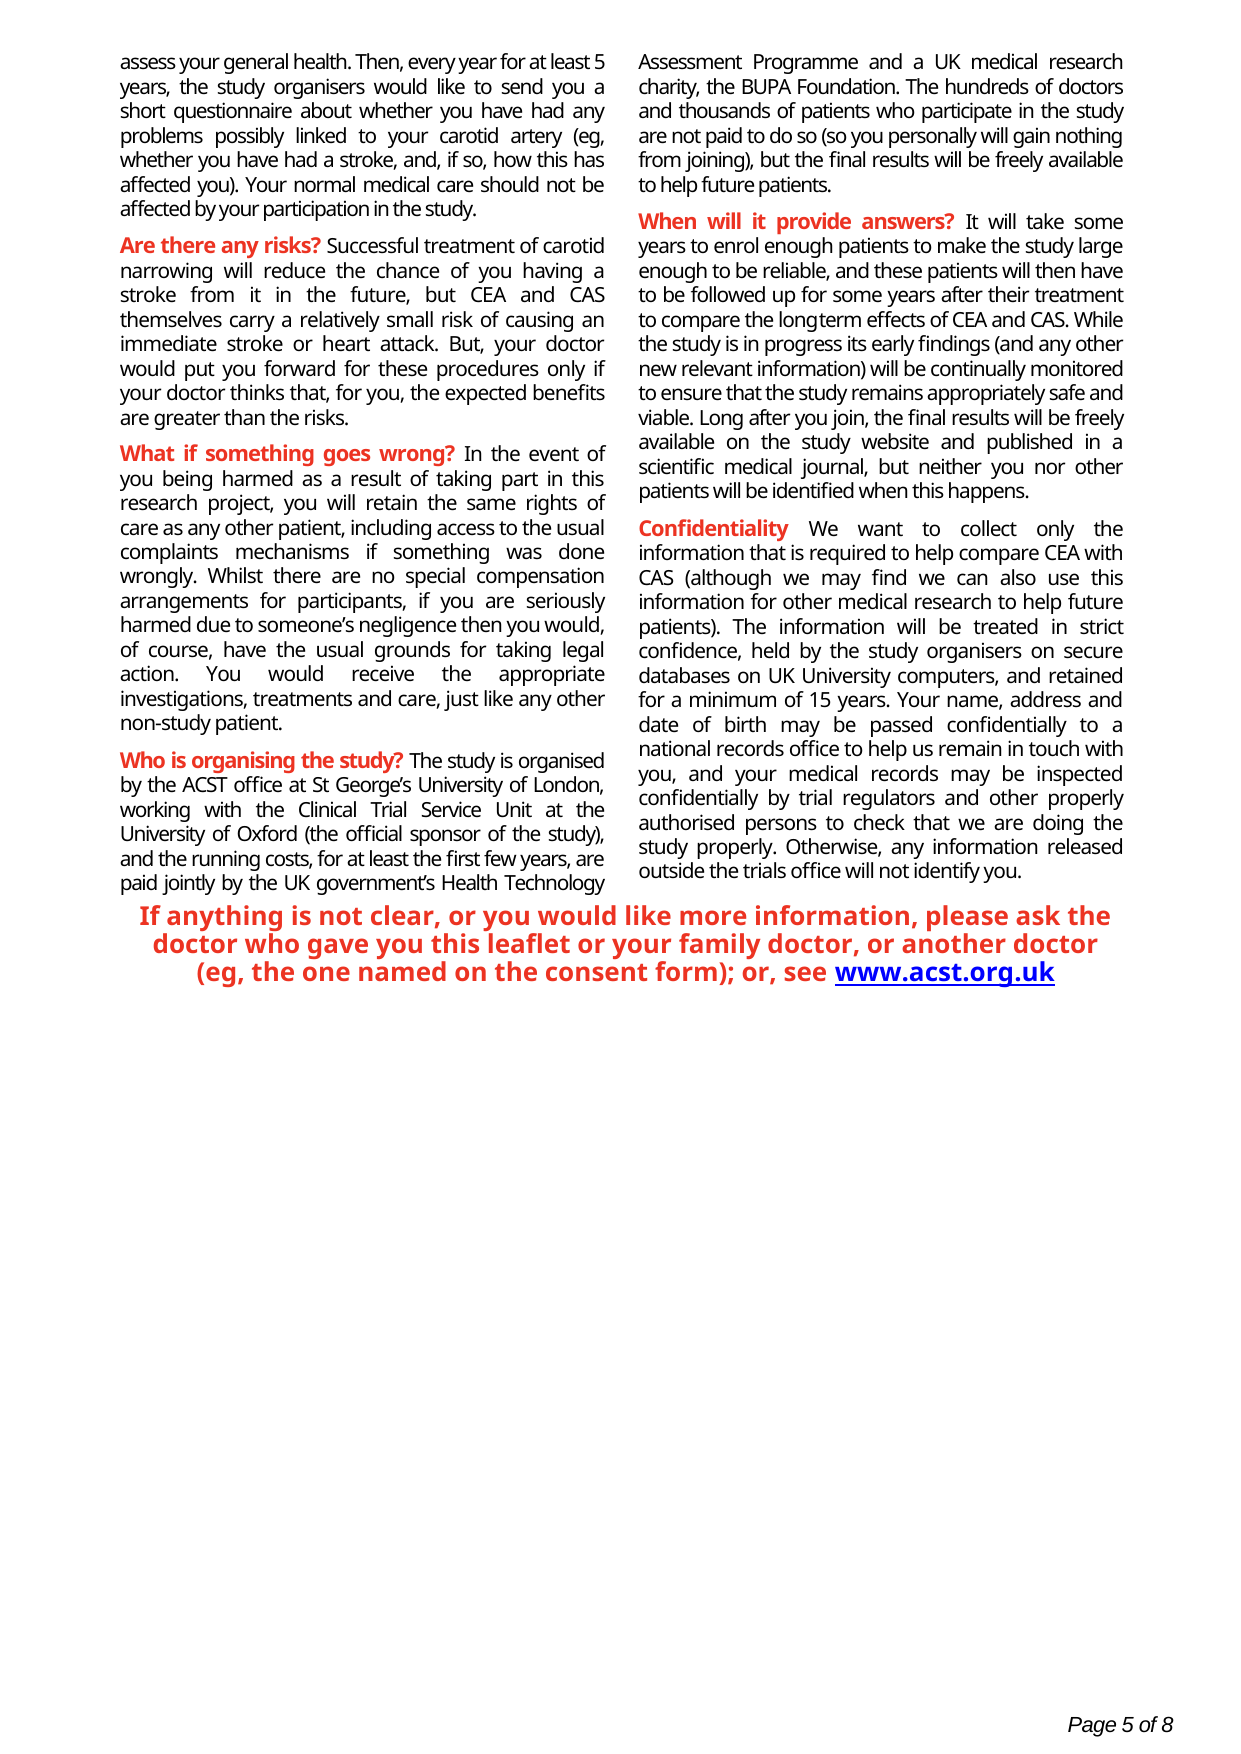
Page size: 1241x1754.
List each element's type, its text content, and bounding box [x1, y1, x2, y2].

text Confidentiality We want to collect only the information that is required to help compare CEA with CAS (although we may find we can also use this information for other medical research to help future patients). The information will be treated in strict confidence, held by the study organisers on secure databases on UK University computers, and retained for a minimum of 15 years. Your name, address and date of birth may be passed confidentially to a national records office to help us remain in touch with you, and your medical records may be inspected confidentially by trial regulators and other properly authorised persons to check that we are doing the study properly. Otherwise, any information released outside the trials office will not identify you. [638, 517, 1124, 884]
text Who is organising the study? The study is organised by the ACST office at St George’s University of London, working with the Clinical Trial Service Unit at the University of Oxford (the official sponsor of the study), and the running costs, for at least the first few years, are paid jointly by the UK government’s Health Technology Assessment Programme and a UK medical research charity, the BUPA Foundation. The hundreds of doctors and thousands of patients who participate in the study are not paid to do so (so you personally will gain nothing from joining), but the final results will be freely available to help future patients. [638, 50, 1124, 197]
text What if something goes wrong? In the event of you being harmed as a result of taking part in this research project, you will retain the same rights of care as any other patient, including access to the usual complaints mechanisms if something was done wrongly. Whilst there are no special compensation arrangements for participants, if you are seriously harmed due to someone’s negligence then you would, of course, have the usual grounds for taking legal action. You would receive the appropriate investigations, treatments and care, just like any other non-study patient. [119, 442, 605, 736]
text Who is organising the study? The study is organised by the ACST office at St George’s University of London, working with the Clinical Trial Service Unit at the University of Oxford (the official sponsor of the study), and the running costs, for at least the first few years, are paid jointly by the UK government’s Health Technology Assessment Programme and a UK medical research charity, the BUPA Foundation. The hundreds of doctors and thousands of patients who participate in the study are not paid to do so (so you personally will gain nothing from joining), but the final results will be freely available to help future patients. [119, 748, 605, 895]
text Are there any risks? Successful treatment of carotid narrowing will reduce the chance of you having a stroke from it in the future, but CEA and CAS themselves carry a relatively small risk of causing an immediate stroke or heart attack. But, your doctor would put you forward for these procedures only if your doctor thinks that, for you, the expected benefits are greater than the risks. [119, 234, 605, 430]
text assess your general health. Then, every year for at least 5 years, the study organisers would like to send you a short questionnaire about whether you have had any problems possibly linked to your carotid artery (eg, whether you have had a stroke, and, if so, how this has affected you). Your normal medical care should not be affected by your participation in the study. [119, 50, 605, 221]
text If anything is not clear, or you would like more information, please ask the doctor who gave you this leaflet or your family doctor, or another doctor (eg, the one named on the consent form); or, see www.acst.org.uk [119, 903, 1132, 987]
text When will it provide answers? It will take some years to enrol enough patients to make the study large enough to be reliable, and these patients will then have to be followed up for some years after their treatment to compare the longterm effects of CEA and CAS. While the study is in progress its early findings (and any other new relevant information) will be continually monitored to ensure that the study remains appropriately safe and viable. Long after you join, the final results will be freely available on the study website and published in a scientific medical journal, but neither you nor other patients will be identified when this happens. [638, 210, 1124, 503]
